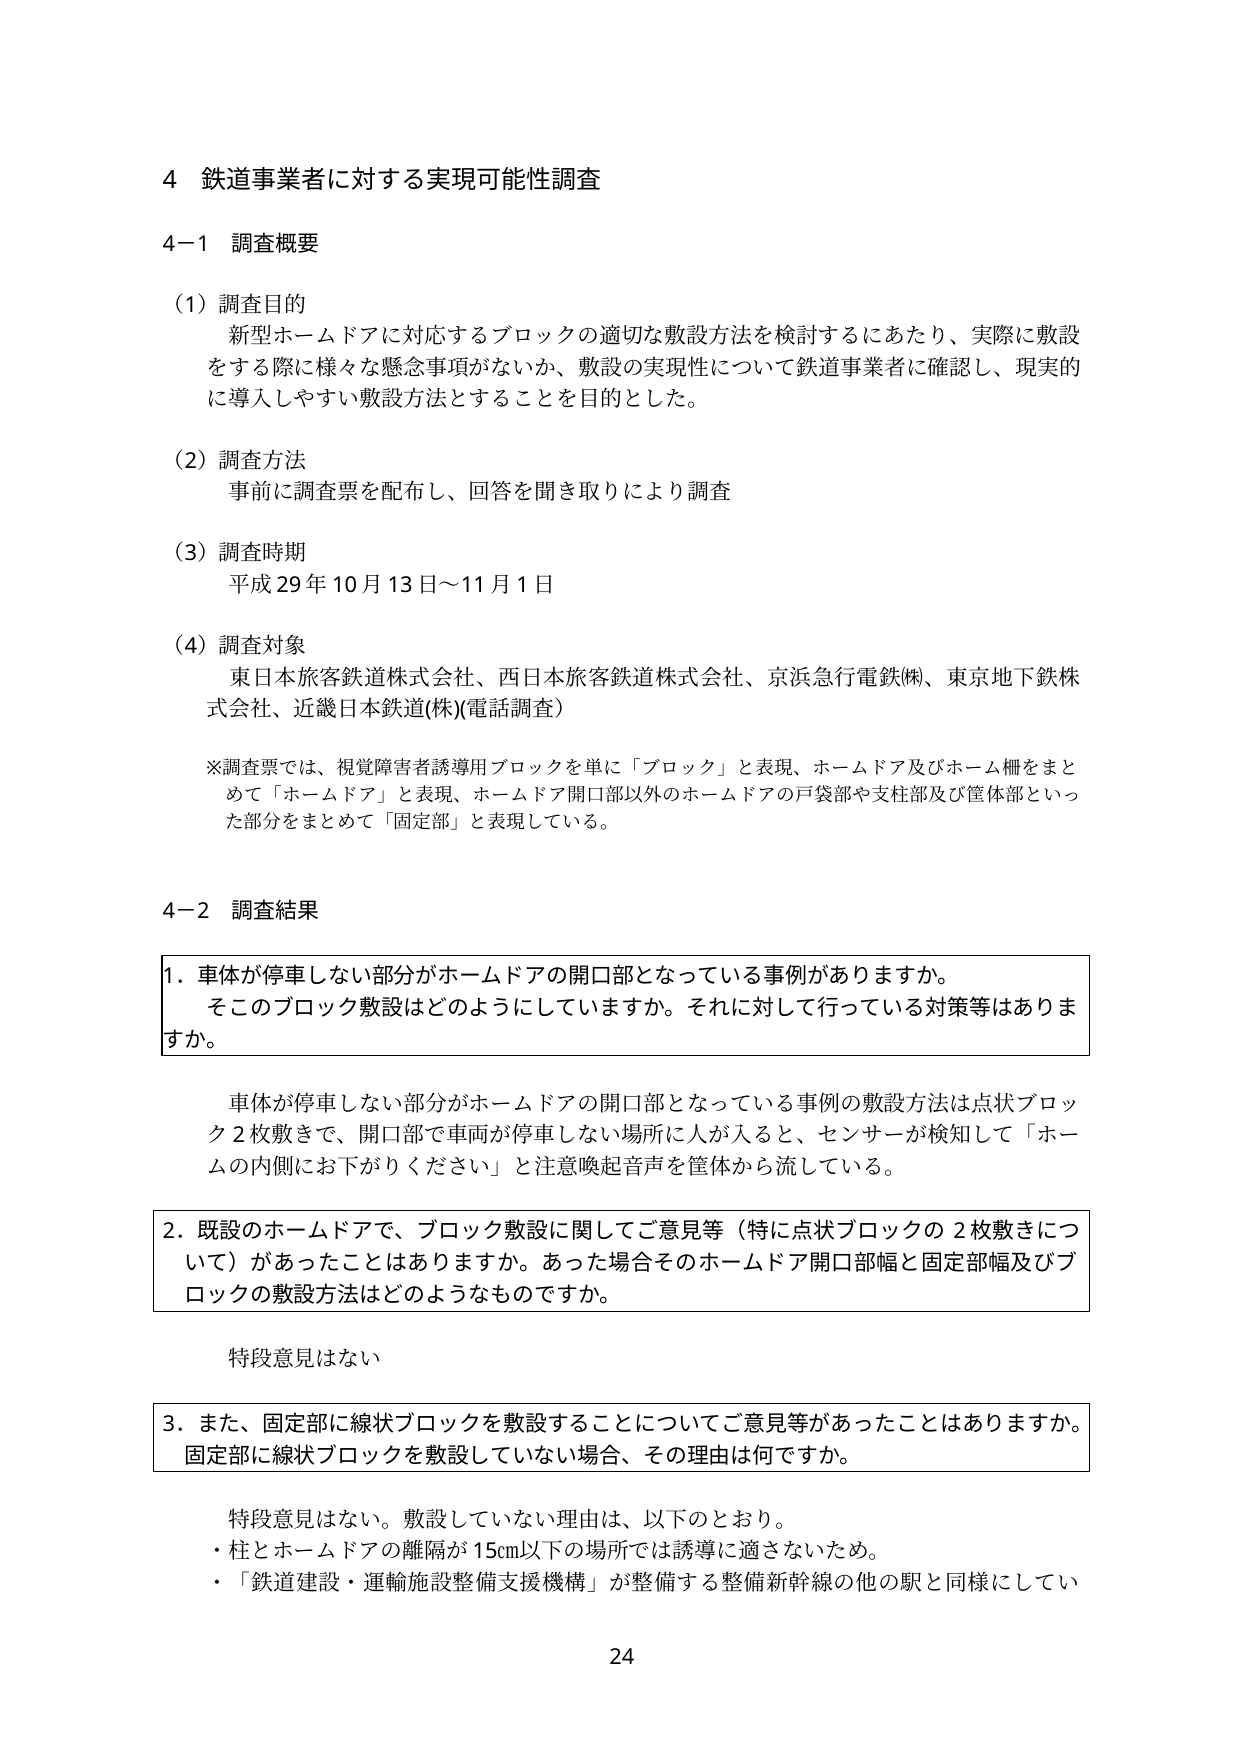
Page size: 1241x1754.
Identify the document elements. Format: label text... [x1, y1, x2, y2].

subtitle 4－1 調査概要 [162, 226, 1081, 257]
text 2．既設のホームドアで、ブロック敷設に関してご意見等（特に点状ブロックの2枚敷きについて）があったことはありますか。あった場合そのホームドア開口部幅と固定部幅及びブロックの敷設方法はどのようなものですか。 [154, 1211, 1089, 1311]
subtitle 4－2 調査結果 [162, 893, 1081, 925]
text ※調査票では、視覚障害者誘導用ブロックを単に「ブロック」と表現、ホームドア及びホーム柵をまとめて「ホームドア」と表現、ホームドア開口部以外のホームドアの戸袋部や支柱部及び筐体部といった部分をまとめて「固定部」と表現している。 [206, 753, 1081, 834]
text 車体が停車しない部分がホームドアの開口部となっている事例の敷設方法は点状ブロック2枚敷きで、開口部で車両が停車しない場所に人が入ると、センサーが検知して「ホームの内側にお下がりください」と注意喚起音声を筐体から流している。 [206, 1086, 1081, 1181]
text （3）調査時期 [162, 536, 1081, 567]
text （1）調査目的 [162, 287, 1081, 319]
subtitle 4 鉄道事業者に対する実現可能性調査 [162, 159, 1081, 196]
text 事前に調査票を配布し、回答を聞き取りにより調査 [162, 474, 1081, 506]
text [206, 1565, 1081, 1597]
text 特段意見はない [162, 1342, 1081, 1373]
text 平成29年10月13日～11月1日 [162, 567, 1081, 599]
text 特段意見はない。敷設していない理由は、以下のとおり。 [184, 1502, 1081, 1534]
text （4）調査対象 [162, 628, 1081, 660]
text ・柱とホームドアの離隔が15㎝以下の場所では誘導に適さないため。 [184, 1534, 1081, 1565]
text 1．車体が停車しない部分がホームドアの開口部となっている事例がありますか。 そこのブロック敷設はどのようにしていますか。それに対して行っている対策等はありますか。 [163, 956, 1089, 1055]
text 3．また、固定部に線状ブロックを敷設することについてご意見等があったことはありますか。固定部に線状ブロックを敷設していない場合、その理由は何ですか。 [154, 1404, 1089, 1471]
text 東日本旅客鉄道株式会社、西日本旅客鉄道株式会社、京浜急行電鉄㈱、東京地下鉄株式会社、近畿日本鉄道(株)(電話調査） [162, 660, 1081, 723]
text 新型ホームドアに対応するブロックの適切な敷設方法を検討するにあたり、実際に敷設をする際に様々な懸念事項がないか、敷設の実現性について鉄道事業者に確認し、現実的に導入しやすい敷設方法とすることを目的とした。 [206, 319, 1081, 413]
text （2）調査方法 [162, 443, 1081, 474]
